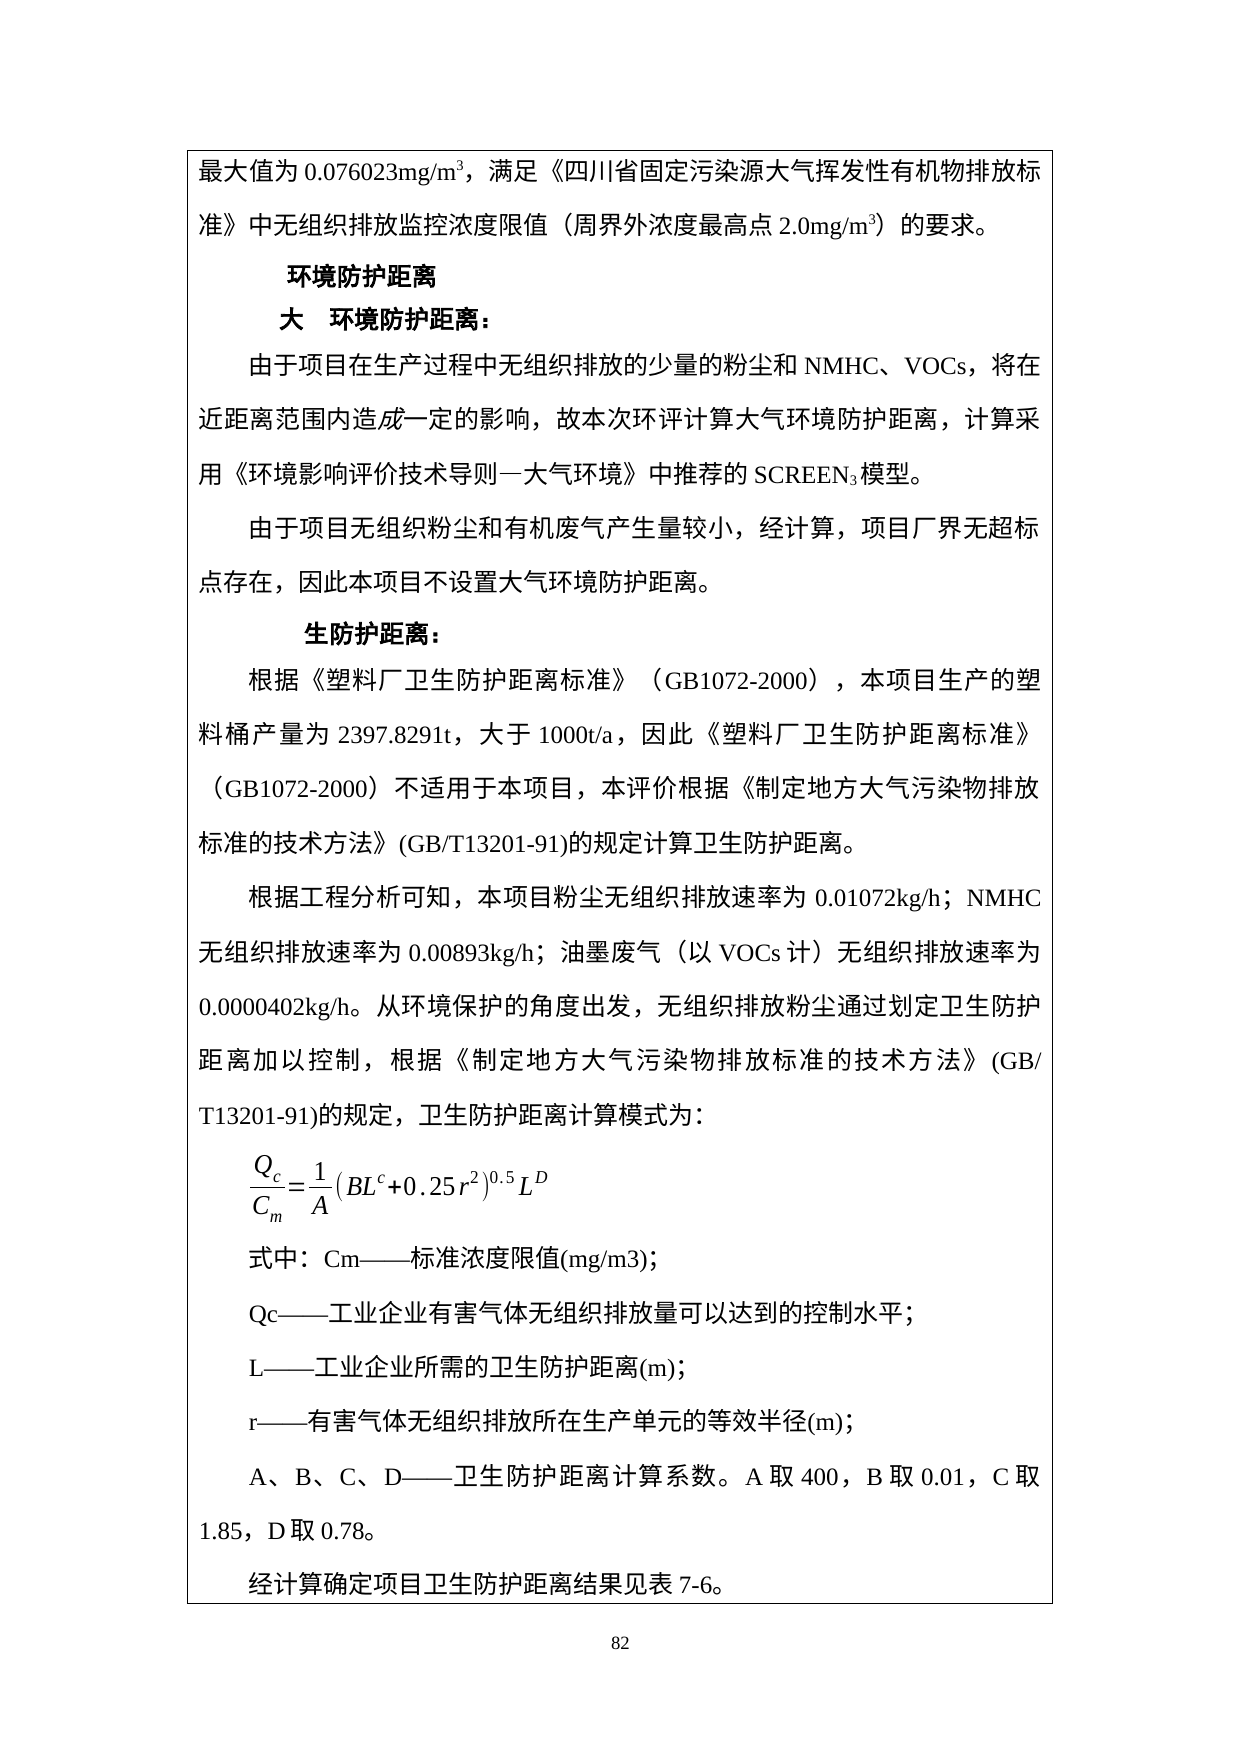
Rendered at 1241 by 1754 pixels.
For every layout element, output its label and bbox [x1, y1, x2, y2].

table_header [188, 151, 1052, 1603]
